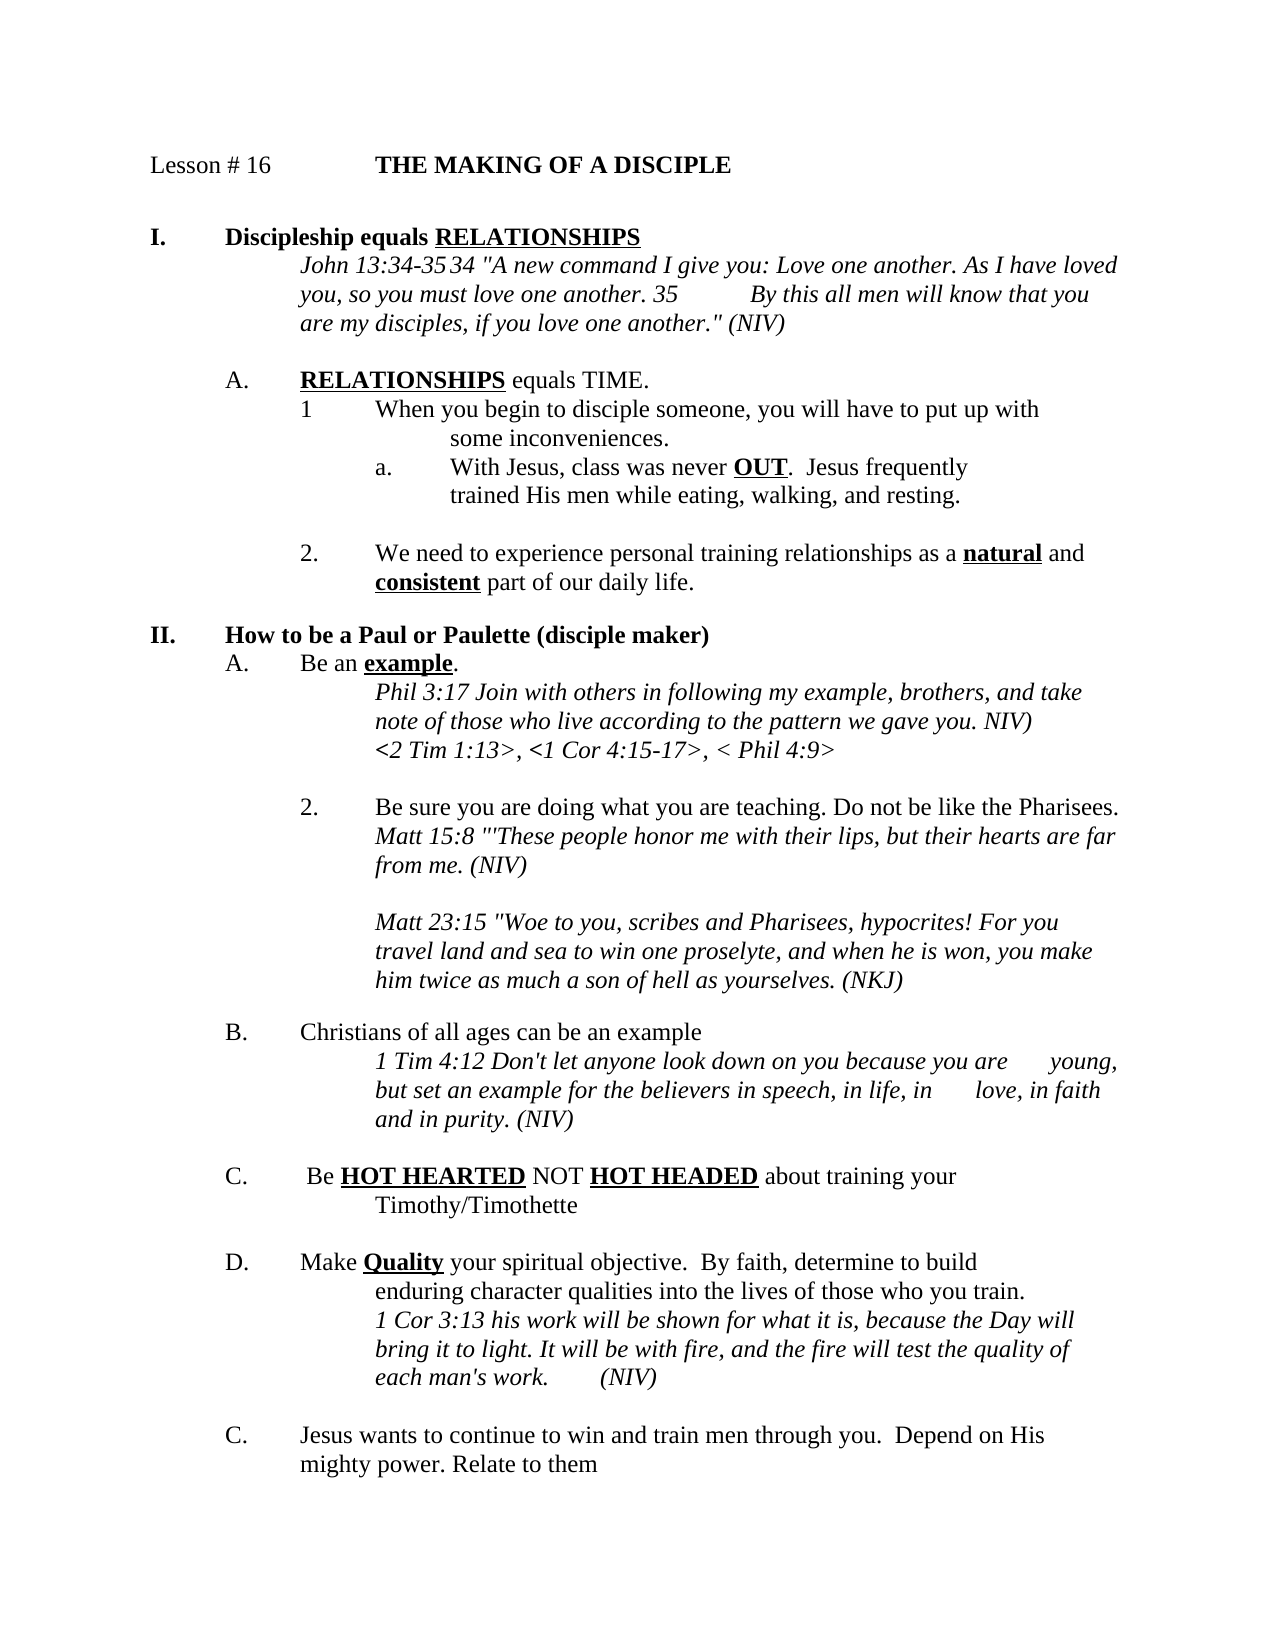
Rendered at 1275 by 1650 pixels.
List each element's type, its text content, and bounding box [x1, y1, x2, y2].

text a. With Jesus, class was never OUT. Jesus frequently trained His men while eating, walking, and resting. [150, 452, 1125, 509]
text Matt 23:15 "Woe to you, scribes and Pharisees, hypocrites! For you travel land and sea to win one proselyte, and when he is won, you make him twice as much a son of hell as yourselves. (NKJ) [375, 907, 1125, 993]
text John 13:34-35 34 "A new command I give you: Love one another. As I have loved you, so you must love one another. 35 By this all men will know that you are my disciples, if you love one another." (NIV) [300, 251, 1125, 337]
text 2. We need to experience personal training relationships as a natural and consistent part of our daily life. [300, 538, 1125, 596]
text B. Christians of all ages can be an example [150, 1017, 1125, 1046]
text I. Discipleship equals RELATIONSHIPS [150, 222, 1125, 251]
text C. Be HOT HEARTED NOT HOT HEADED about training your Timothy/Timothette [150, 1161, 1125, 1219]
text C. Jesus wants to continue to win and train men through you. Depend on His mighty power. Relate to them [150, 1420, 1125, 1477]
text Matt 15:8 "'These people honor me with their lips, but their hearts are far from me. (NIV) [375, 821, 1125, 878]
text 1 Cor 3:13 his work will be shown for what it is, because the Day will bring it to light. It will be with fire, and the fire will test the quality of each man's work. (NIV) [375, 1305, 1125, 1391]
text A. RELATIONSHIPS equals TIME. [150, 366, 1125, 394]
text D. Make Quality your spiritual objective. By faith, determine to build enduring character qualities into the lives of those who you train. [150, 1247, 1125, 1305]
text 1 Tim 4:12 Don't let anyone look down on you because you are young, but set an example for the believers in speech, in life, in love, in faith and in purity. (NIV) [375, 1046, 1125, 1132]
text 2. Be sure you are doing what you are teaching. Do not be like the Pharisees. [300, 792, 1125, 821]
text 1 When you begin to disciple someone, you will have to put up with some inconveniences. [150, 394, 1125, 452]
text Phil 3:17 Join with others in following my example, brothers, and take note of those who live according to the pattern we gave you. NIV) [375, 677, 1125, 735]
text A. Be an example. [150, 648, 1125, 677]
text Lesson # 16 THE MAKING OF A DISCIPLE [150, 150, 1125, 179]
text II. How to be a Paul or Paulette (disciple maker) [150, 620, 1125, 648]
text <2 Tim 1:13>, <1 Cor 4:15-17>, < Phil 4:9> [150, 735, 1125, 763]
